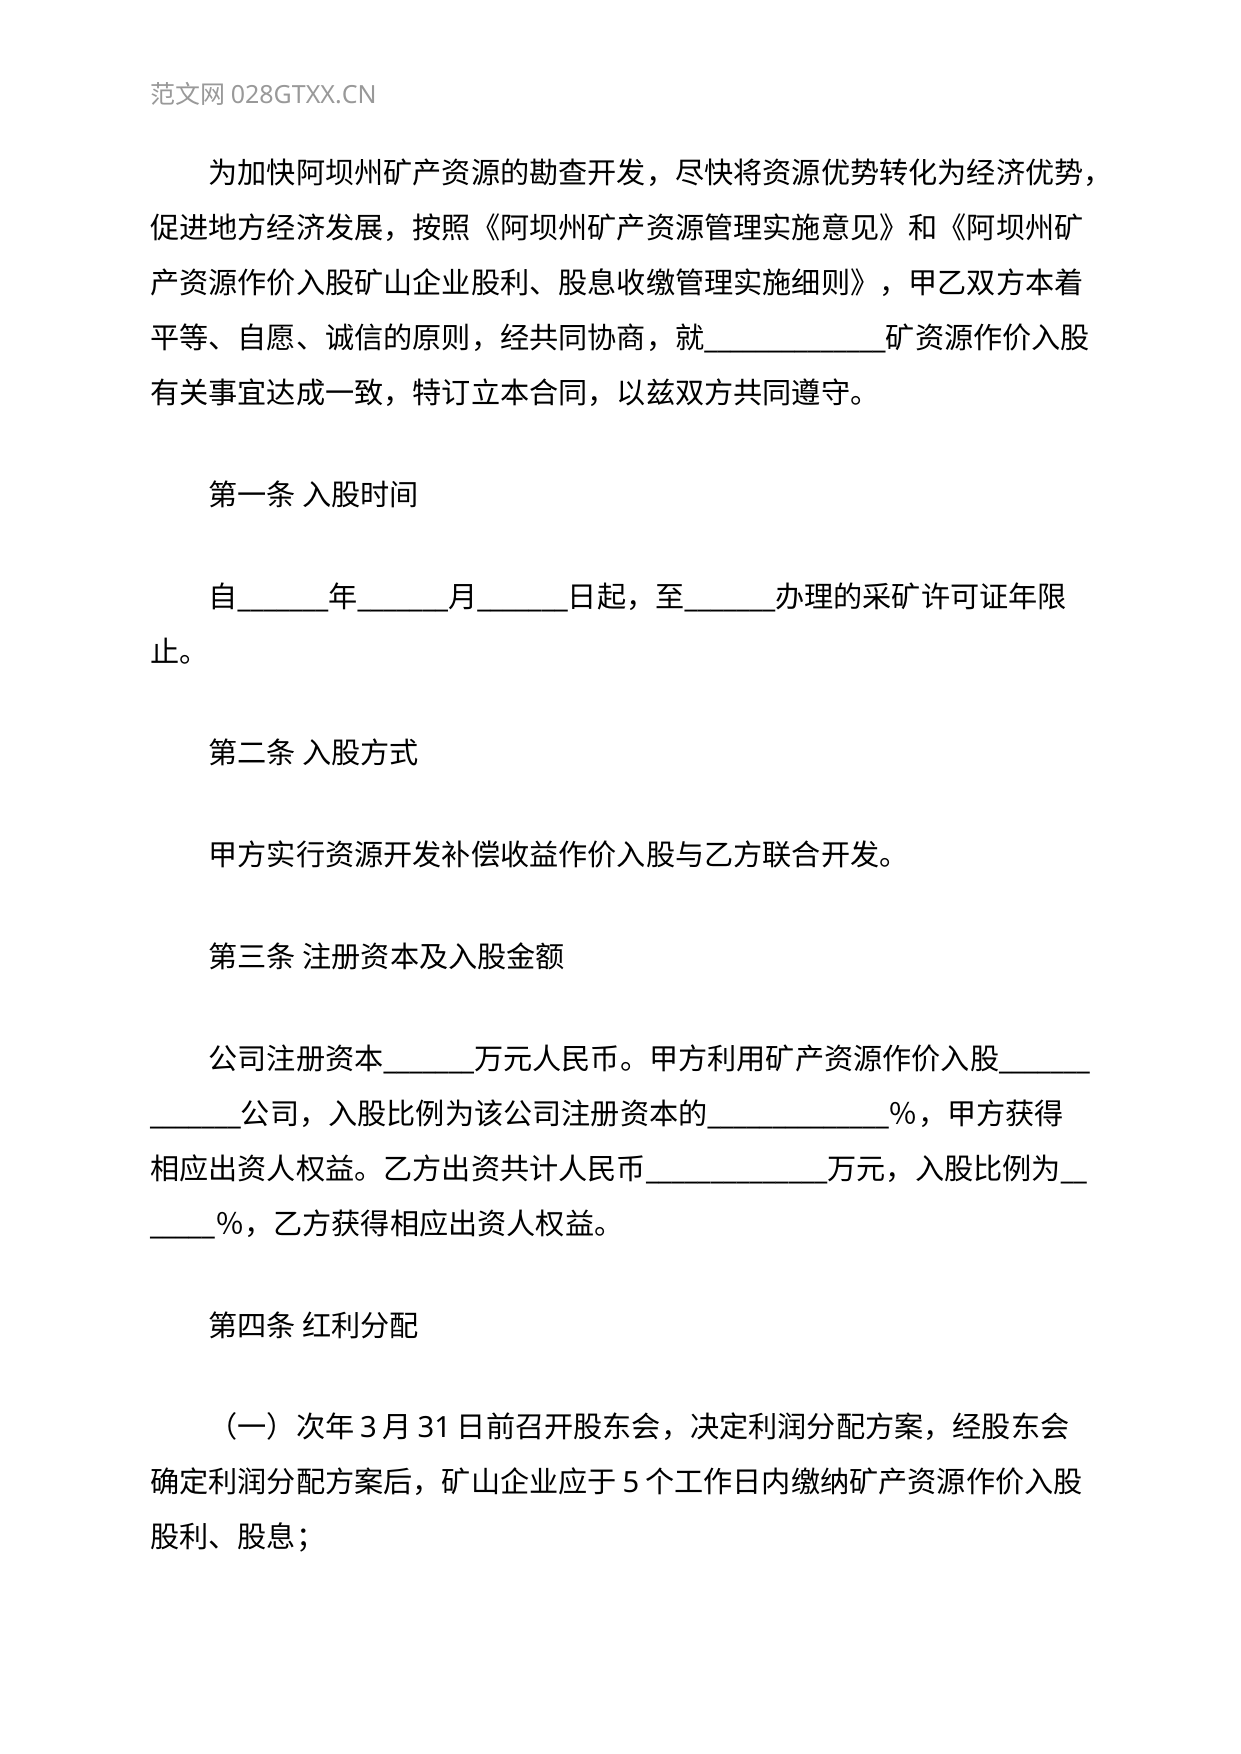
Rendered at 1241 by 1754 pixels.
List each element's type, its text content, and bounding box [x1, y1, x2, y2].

text 第一条 入股时间 [150, 471, 1090, 514]
text 第三条 注册资本及入股金额 [150, 933, 1090, 976]
text 第四条 红利分配 [150, 1302, 1090, 1344]
text （一）次年3月31日前召开股东会，决定利润分配方案，经股东会确定利润分配方案后，矿山企业应于5个工作日内缴纳矿产资源作价入股股利、股息； [150, 1404, 1090, 1556]
text 公司注册资本_______万元人民币。甲方利用矿产资源作价入股______________公司，入股比例为该公司注册资本的______________％，甲方获得相应出资人权益。乙方出资共计人民币______________万元，入股比例为_______％，乙方获得相应出资人权益。 [150, 1035, 1090, 1243]
text 自_______年_______月_______日起，至_______办理的采矿许可证年限止。 [150, 573, 1090, 671]
text 第二条 入股方式 [150, 730, 1090, 772]
text 为加快阿坝州矿产资源的勘查开发，尽快将资源优势转化为经济优势，促进地方经济发展，按照《阿坝州矿产资源管理实施意见》和《阿坝州矿产资源作价入股矿山企业股利、股息收缴管理实施细则》，甲乙双方本着平等、自愿、诚信的原则，经共同协商，就______________矿资源作价入股有关事宜达成一致，特订立本合同，以兹双方共同遵守。 [150, 150, 1090, 412]
text 甲方实行资源开发补偿收益作价入股与乙方联合开发。 [150, 832, 1090, 874]
